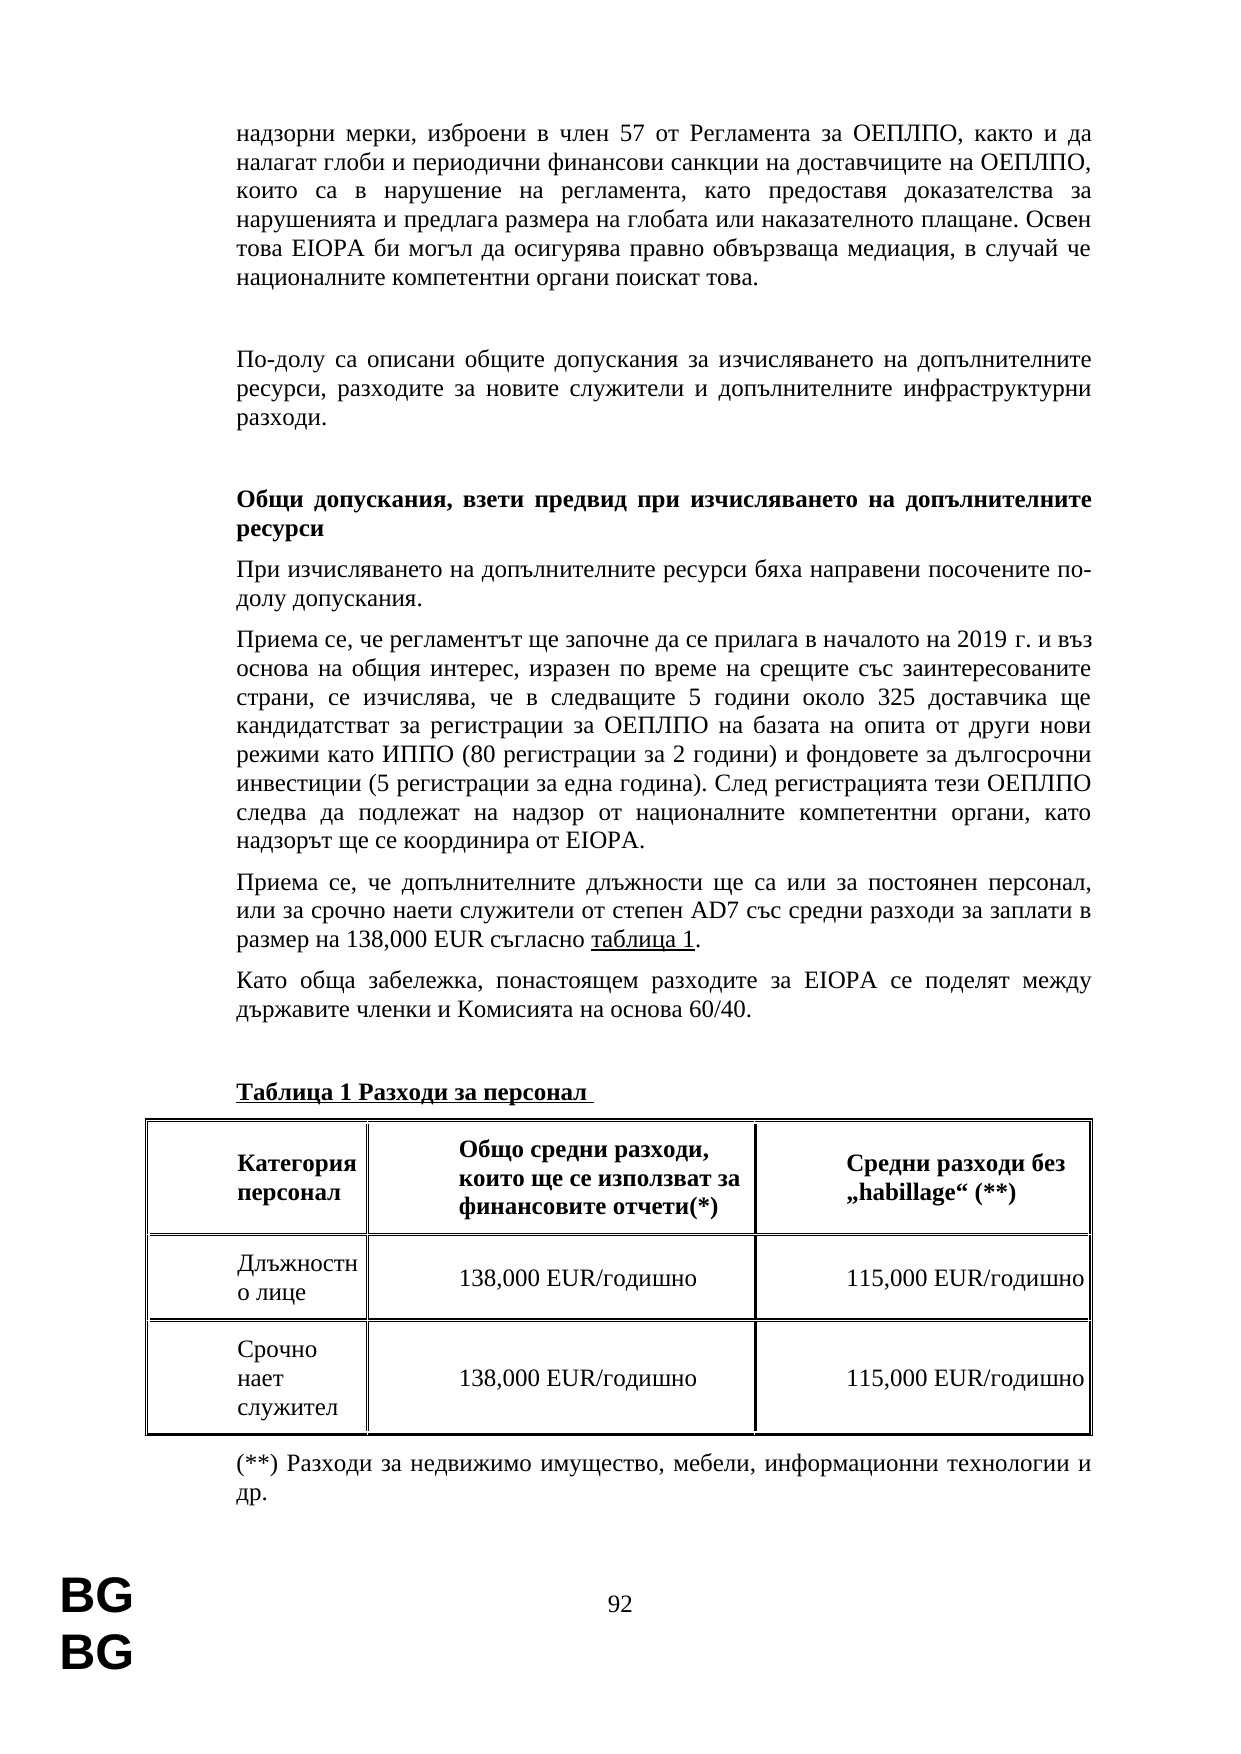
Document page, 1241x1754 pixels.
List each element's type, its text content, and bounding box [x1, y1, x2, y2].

text Като обща забележка, понастоящем разходите за EIOPA се поделят между държавите членки и Комисията на основа 60/40. [236, 966, 1092, 1023]
table_header Категория персонал [148, 1122, 368, 1233]
table_header Общо средни разходи, които ще се използват за финансовите отчети(*) [368, 1120, 755, 1233]
table_cell Длъжностно лице [146, 1233, 368, 1318]
text (**) Разходи за недвижимо имущество, мебели, информационни технологии и др. [236, 1448, 1092, 1506]
text Таблица 1 Разходи за персонал [236, 1077, 1092, 1106]
table_cell 115,000 EUR/годишно [755, 1318, 1090, 1433]
table_cell Срочно нает служител [148, 1318, 368, 1433]
table_cell 138,000 EUR/годишно [368, 1322, 755, 1433]
text По-долу са описани общите допускания за изчисляването на допълнителните ресурси, разходите за новите служители и допълнителните инфраструктурни разходи. [236, 344, 1092, 431]
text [236, 118, 1092, 291]
text При изчисляването на допълнителните ресурси бяха направени посочените по-долу допускания. [236, 554, 1092, 612]
text Приема се, че регламентът ще започне да се прилага в началото на 2019 г. и въз основа на общия интерес, изразен по време на срещите със заинтересованите страни, се изчислява, че в следващите 5 години около 325 доставчика ще кандидатстват за регистрации за ОЕПЛПО на базата на опита от други нови режими като ИППО (80 регистрации за 2 години) и фондовете за дългосрочни инвестиции (5 регистрации за една година). След регистрацията тези ОЕПЛПО следва да подлежат на надзор от националните компетентни органи, като надзорът ще се координира от EIOPA. [236, 624, 1092, 854]
table_header Средни разходи без „habillage“ (**) [755, 1122, 1089, 1233]
table_cell 115,000 EUR/годишно [755, 1233, 1091, 1318]
text Общи допускания, взети предвид при изчисляването на допълнителните ресурси [236, 484, 1092, 542]
table_cell 138,000 EUR/годишно [369, 1236, 754, 1318]
text Приема се, че допълнителните длъжности ще са или за постоянен персонал, или за срочно наети служители от степен AD7 със средни разходи за заплати в размер на 138,000 EUR съгласно таблица 1. [236, 867, 1092, 953]
